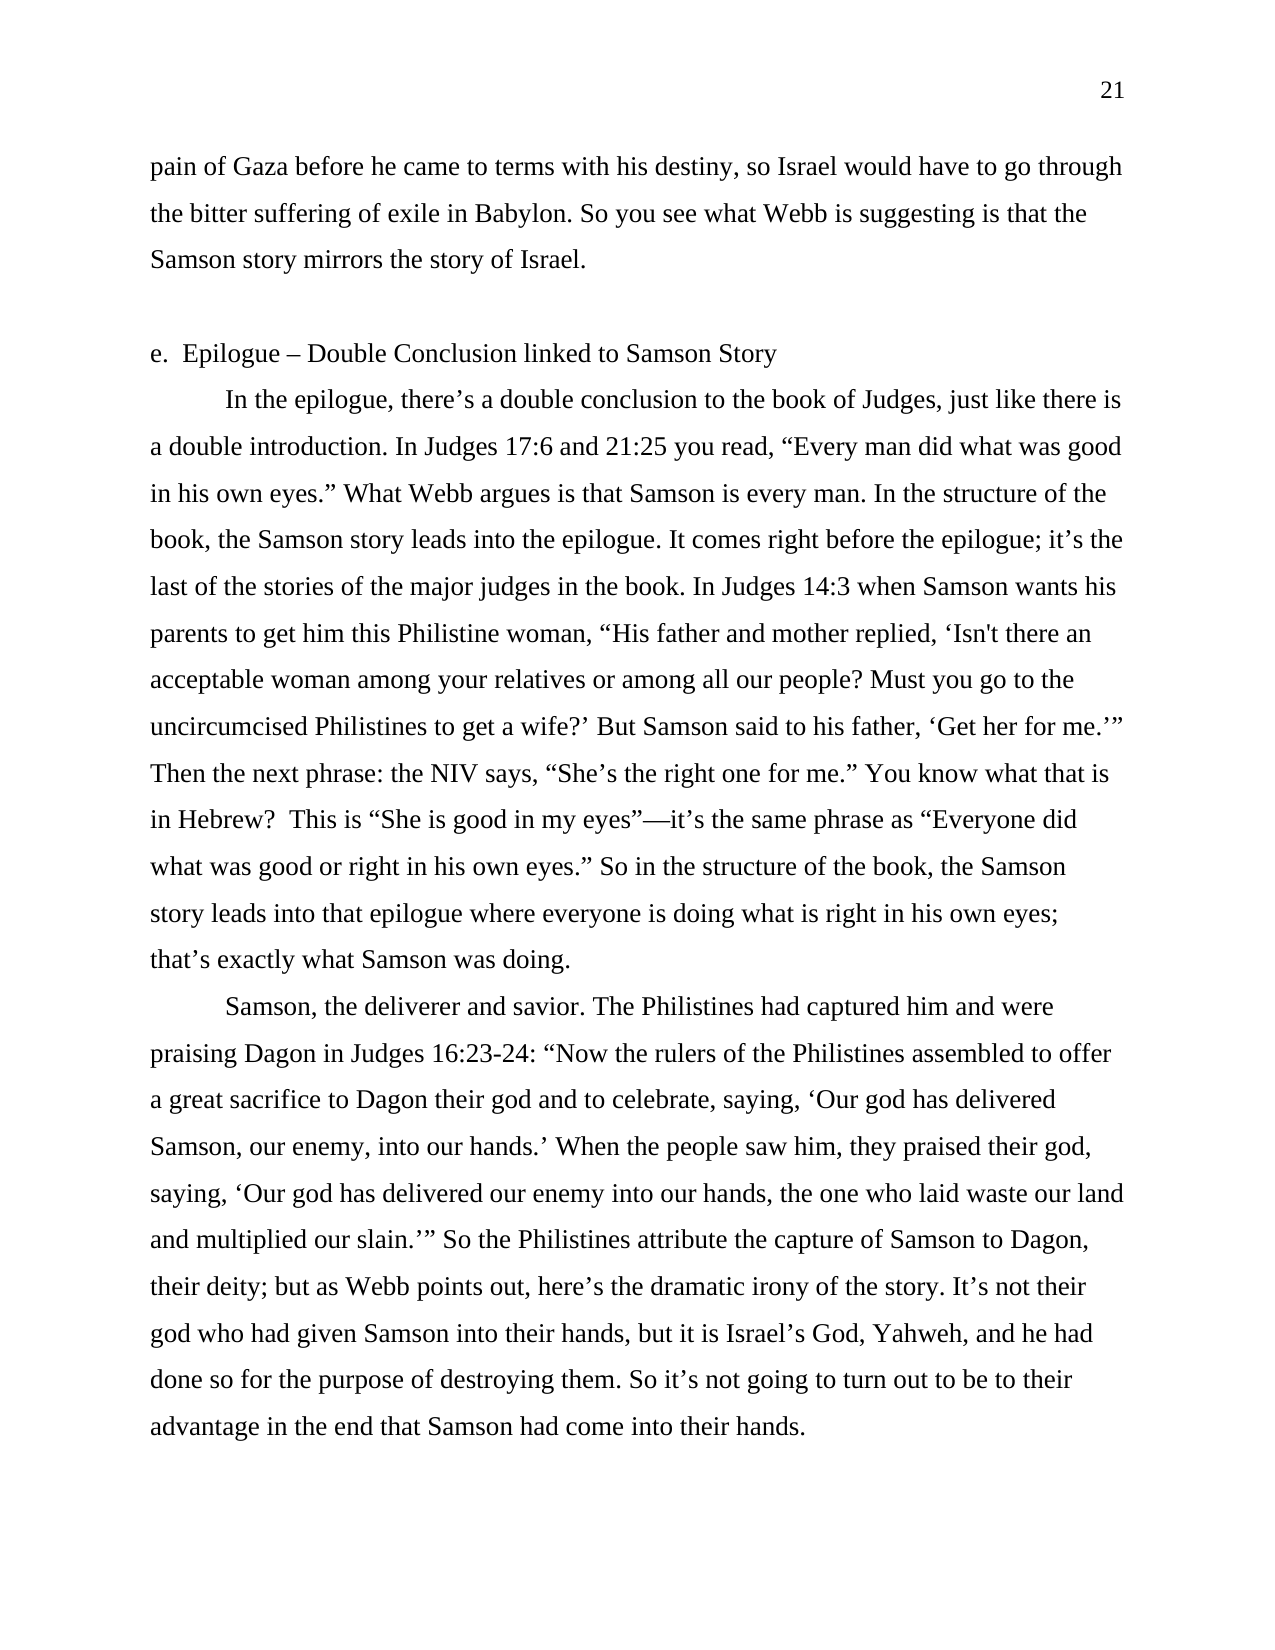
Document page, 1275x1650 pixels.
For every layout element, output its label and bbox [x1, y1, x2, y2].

text [150, 150, 1125, 1488]
